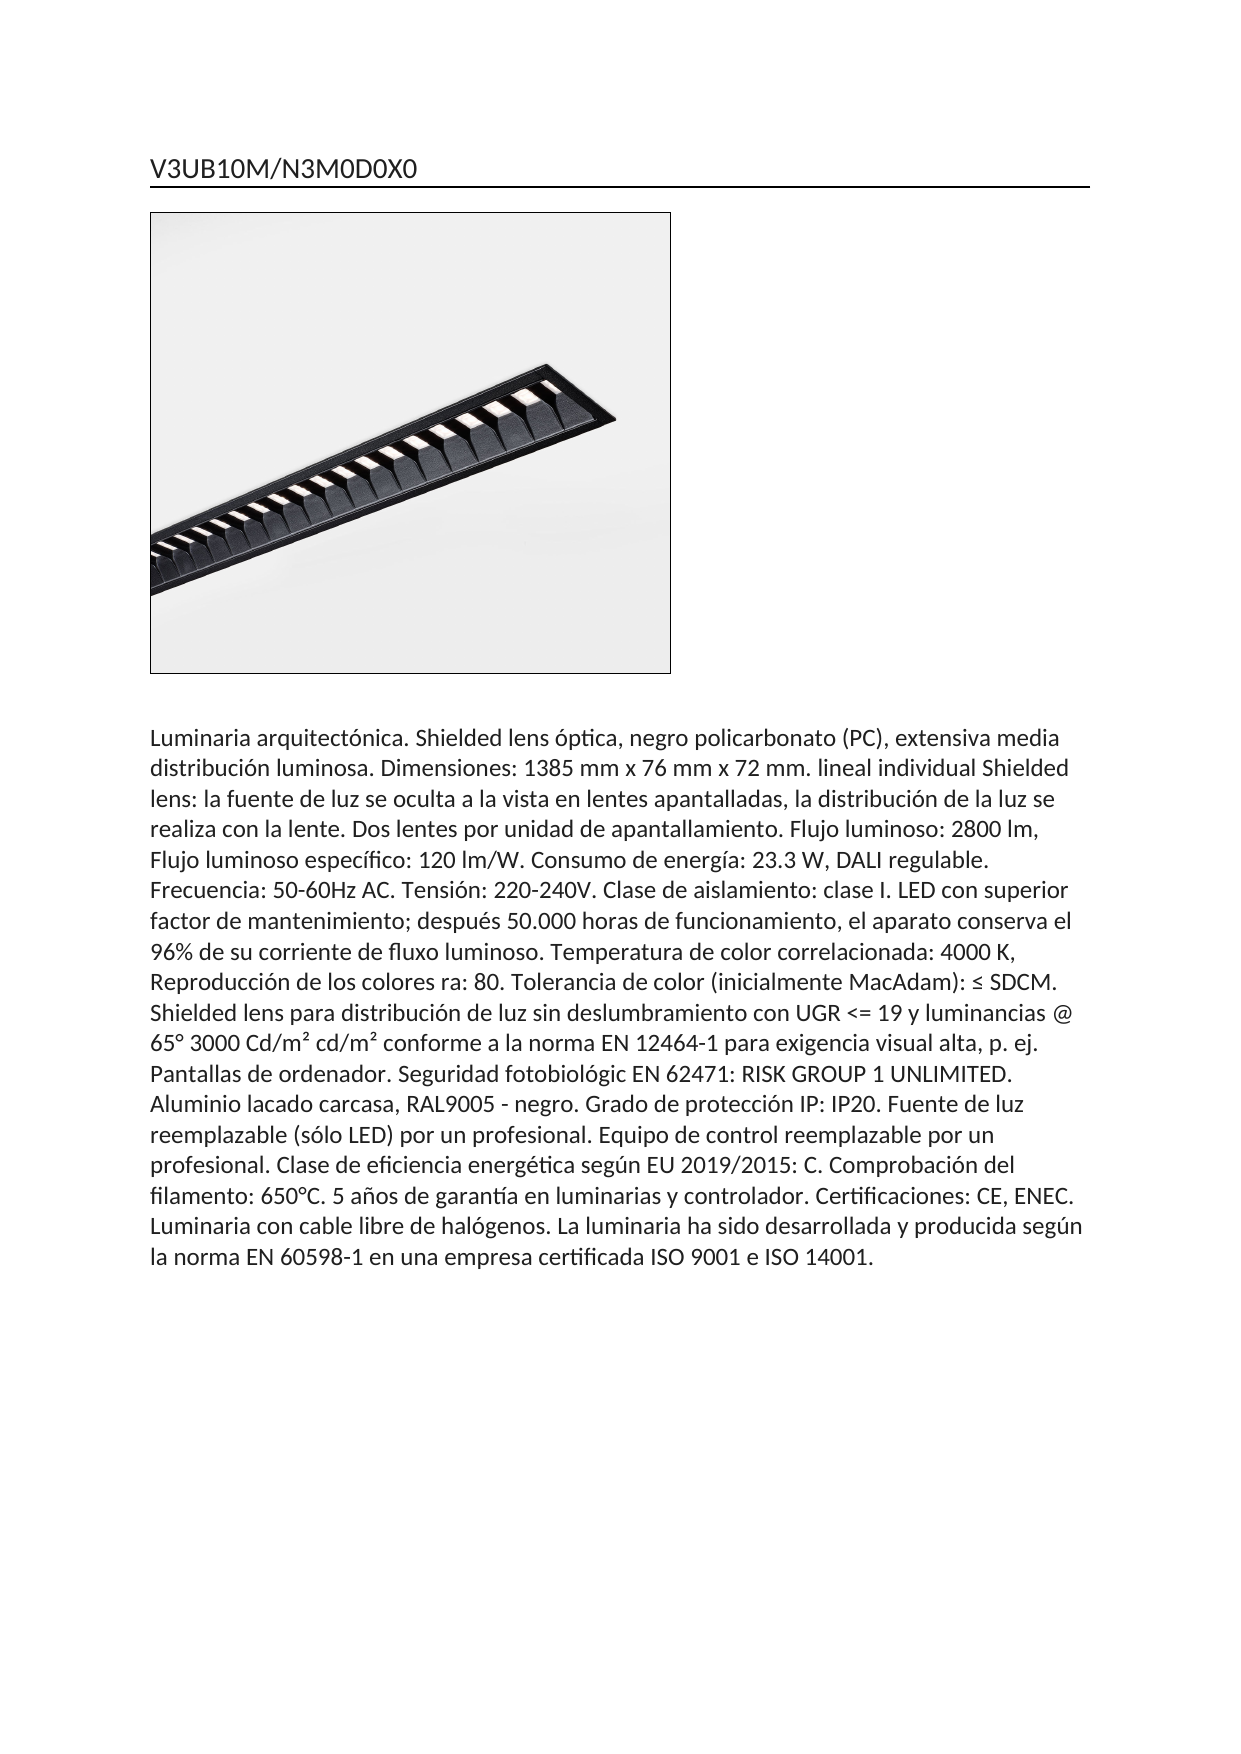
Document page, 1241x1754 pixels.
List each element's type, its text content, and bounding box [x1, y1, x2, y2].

text Luminaria arquitectónica. Shielded lens óptica, negro policarbonato (PC), extensiva media distribución luminosa. Dimensiones: 1385 mm x 76 mm x 72 mm. lineal individual Shielded lens: la fuente de luz se oculta a la vista en lentes apantalladas, la distribución de la luz se realiza con la lente. Dos lentes por unidad de apantallamiento. Flujo luminoso: 2800 lm, Flujo luminoso específico: 120 lm/W. Consumo de energía: 23.3 W, DALI regulable. Frecuencia: 50-60Hz AC. Tensión: 220-240V. Clase de aislamiento: clase I. LED con superior factor de mantenimiento; después 50.000 horas de funcionamiento, el aparato conserva el 96% de su corriente de fluxo luminoso. Temperatura de color correlacionada: 4000 K, Reproducción de los colores ra: 80. Tolerancia de color (inicialmente MacAdam): ≤ SDCM. Shielded lens para distribución de luz sin deslumbramiento con UGR <= 19 y luminancias @ 65° 3000 Cd/m² cd/m² conforme a la norma EN 12464-1 para exigencia visual alta, p. ej. Pantallas de ordenador. Seguridad fotobiológic EN 62471: RISK GROUP 1 UNLIMITED. Aluminio lacado carcasa, RAL9005 - negro. Grado de protección IP: IP20. Fuente de luz reemplazable (sólo LED) por un profesional. Equipo de control reemplazable por un profesional. Clase de eficiencia energética según EU 2019/2015: C. Comprobación del filamento: 650°C. 5 años de garantía en luminarias y controlador. Certificaciones: CE, ENEC. Luminaria con cable libre de halógenos. La luminaria ha sido desarrollada y producida según la norma EN 60598-1 en una empresa certificada ISO 9001 e ISO 14001. [150, 722, 1090, 1271]
text V3UB10M/N3M0D0X0 [150, 150, 1090, 186]
picture [151, 213, 670, 673]
